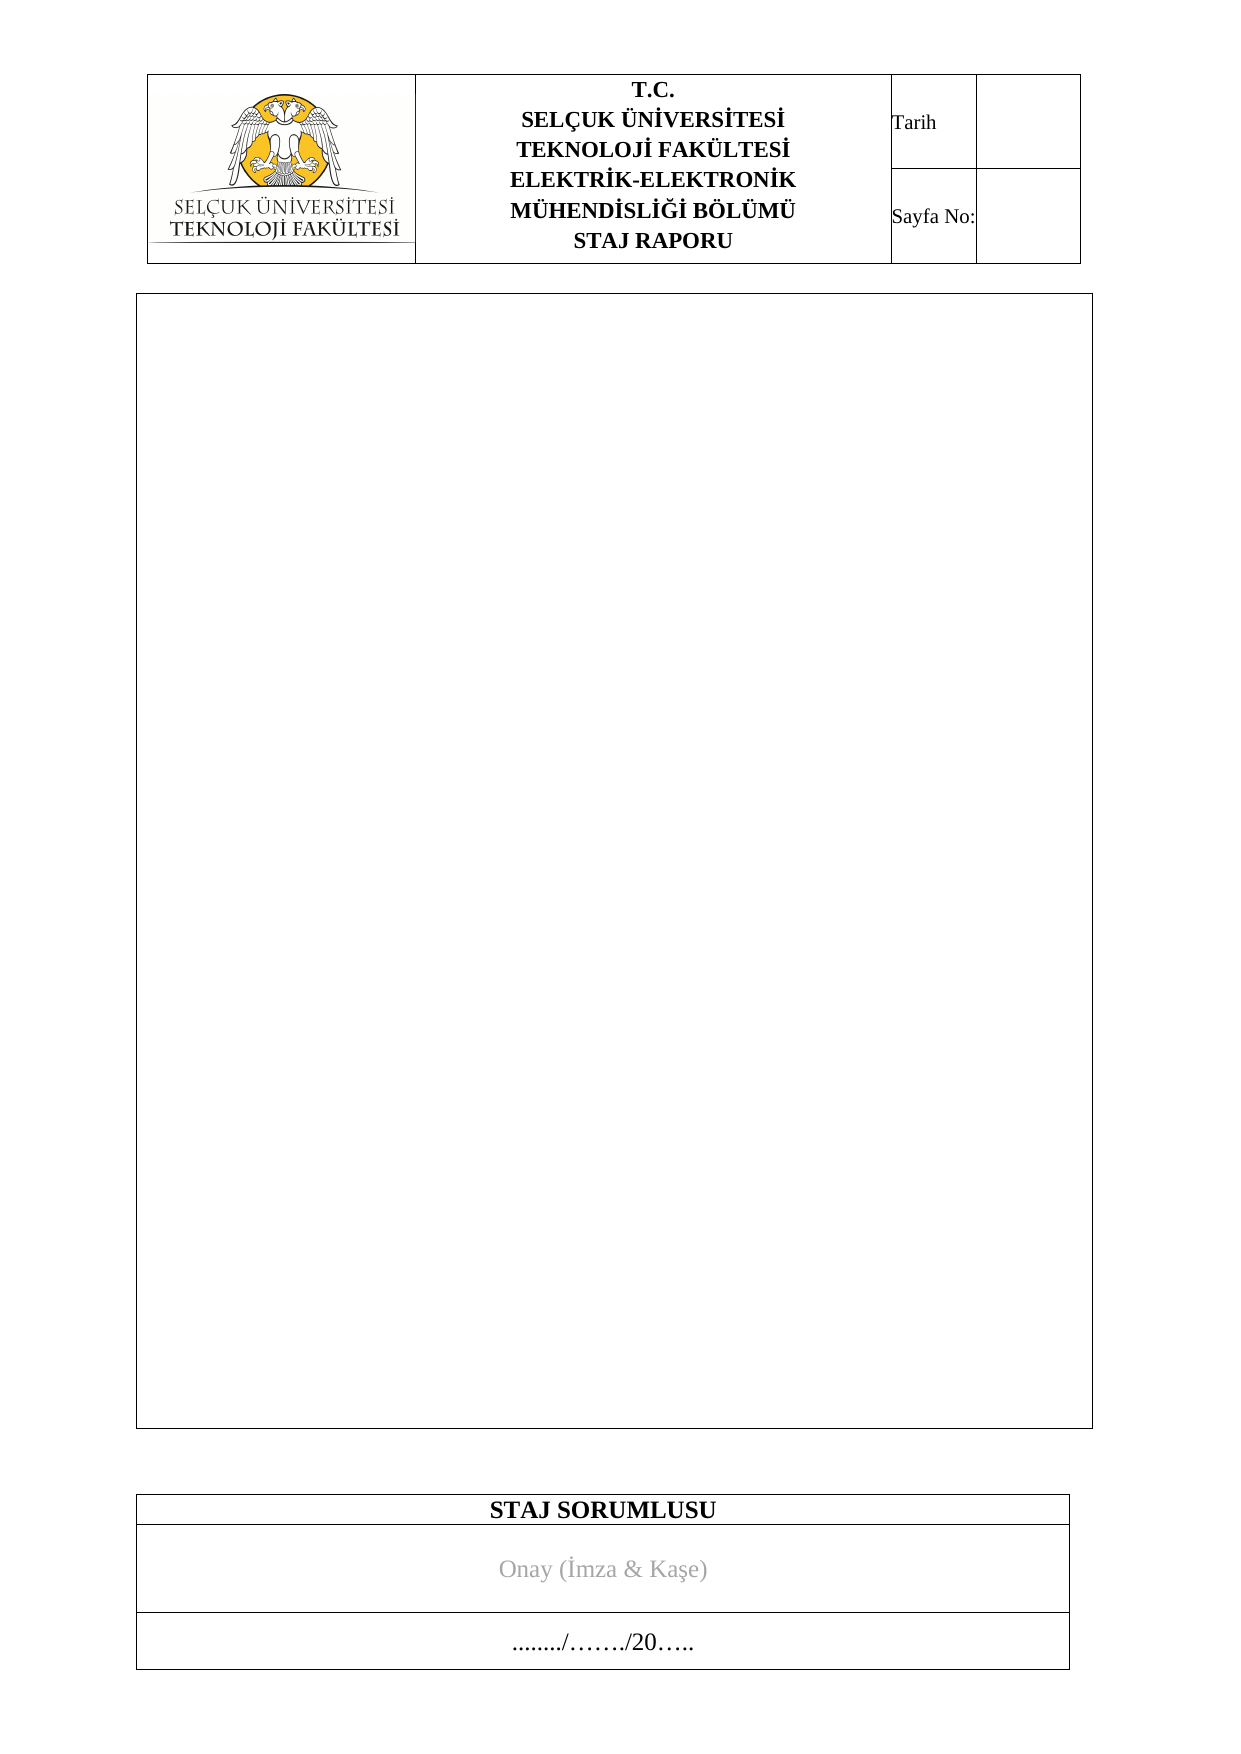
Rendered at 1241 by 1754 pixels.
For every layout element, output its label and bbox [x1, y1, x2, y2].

table_header [137, 294, 1092, 1428]
